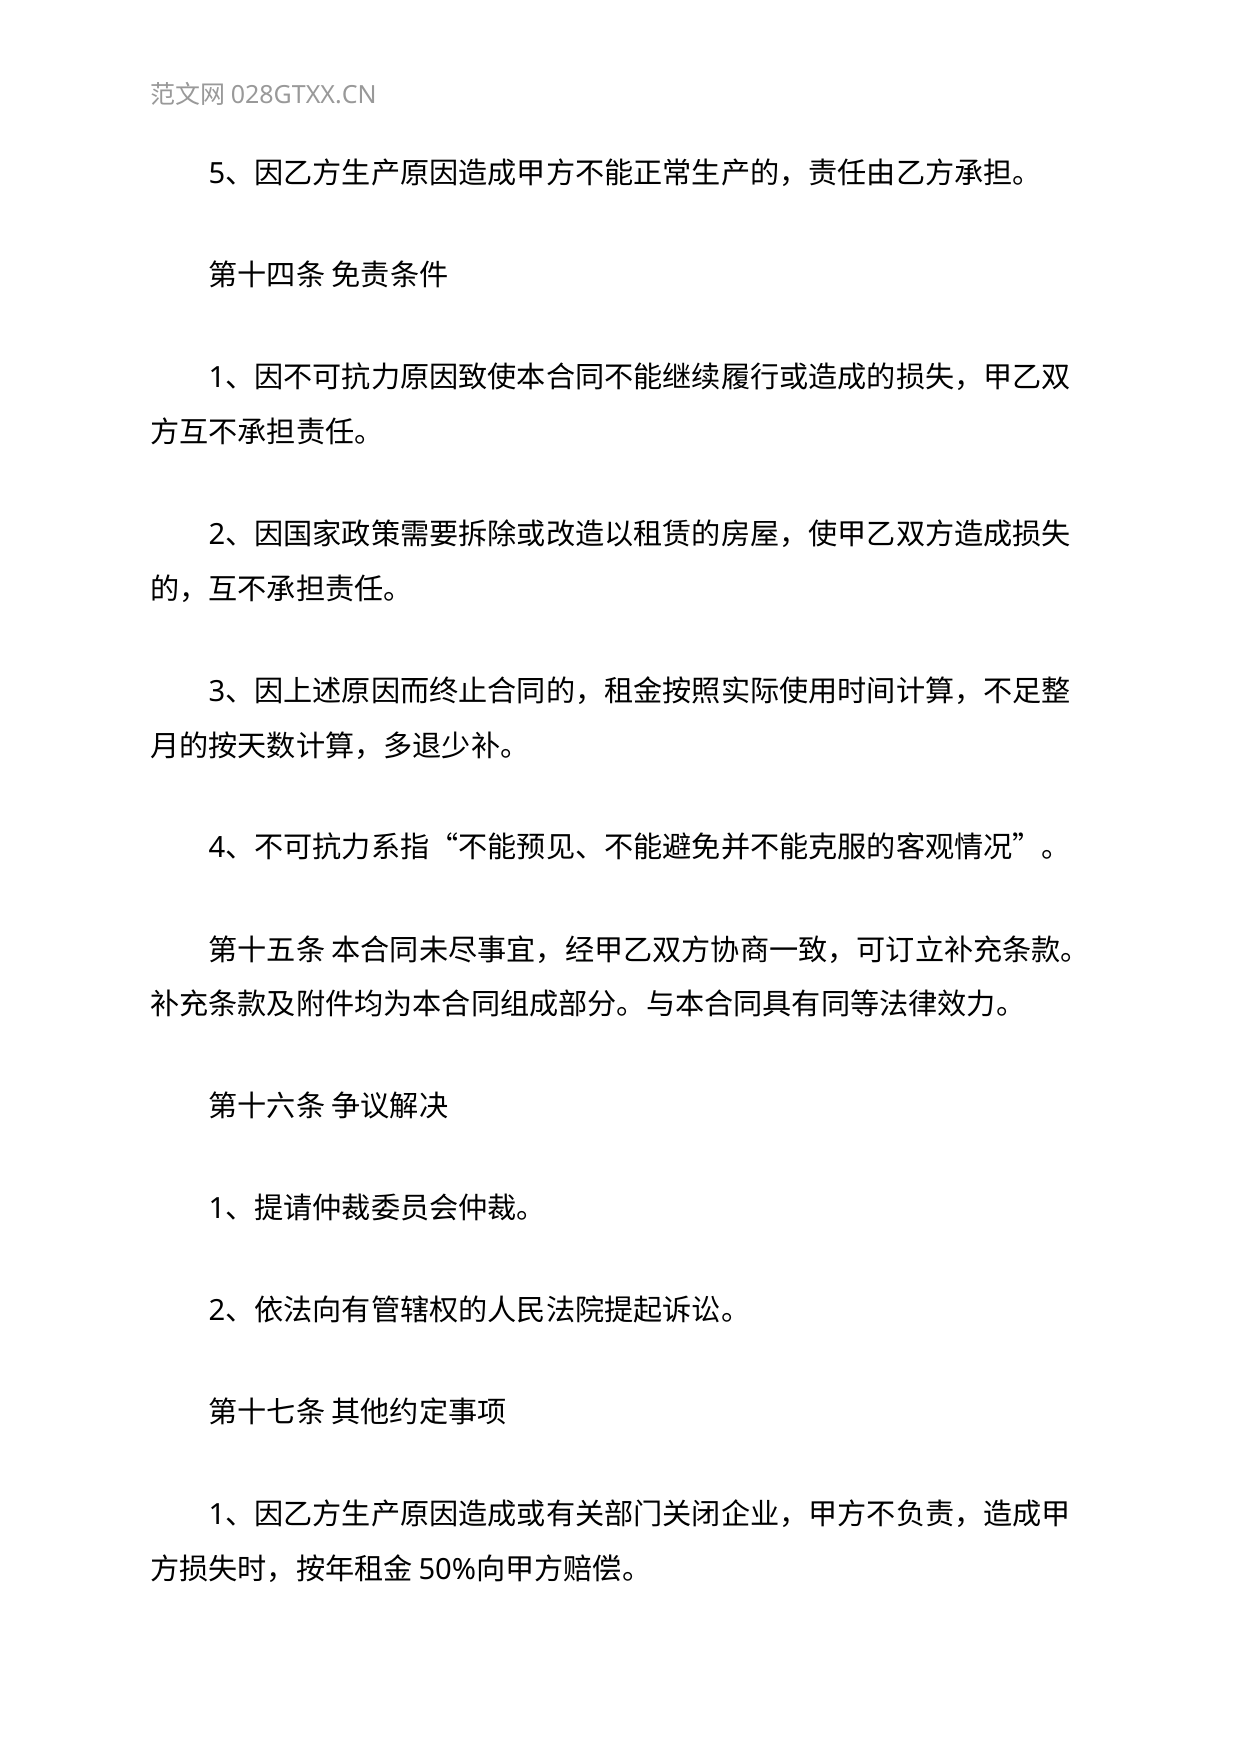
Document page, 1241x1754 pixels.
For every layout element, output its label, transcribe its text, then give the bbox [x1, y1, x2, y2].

text 1、因不可抗力原因致使本合同不能继续履行或造成的损失，甲乙双方互不承担责任。 [150, 354, 1090, 451]
text 第十四条 免责条件 [150, 252, 1090, 294]
text 第十六条 争议解决 [150, 1083, 1090, 1125]
text 5、因乙方生产原因造成甲方不能正常生产的，责任由乙方承担。 [150, 150, 1090, 192]
text 1、因乙方生产原因造成或有关部门关闭企业，甲方不负责，造成甲方损失时，按年租金50%向甲方赔偿。 [150, 1490, 1090, 1588]
text 第十七条 其他约定事项 [150, 1388, 1090, 1431]
text 2、依法向有管辖权的人民法院提起诉讼。 [150, 1286, 1090, 1329]
text 第十五条 本合同未尽事宜，经甲乙双方协商一致，可订立补充条款。补充条款及附件均为本合同组成部分。与本合同具有同等法律效力。 [150, 926, 1090, 1023]
text 3、因上述原因而终止合同的，租金按照实际使用时间计算，不足整月的按天数计算，多退少补。 [150, 667, 1090, 764]
text 2、因国家政策需要拆除或改造以租赁的房屋，使甲乙双方造成损失的，互不承担责任。 [150, 511, 1090, 608]
text 4、不可抗力系指“不能预见、不能避免并不能克服的客观情况”。 [150, 824, 1090, 866]
text 1、提请仲裁委员会仲裁。 [150, 1184, 1090, 1227]
